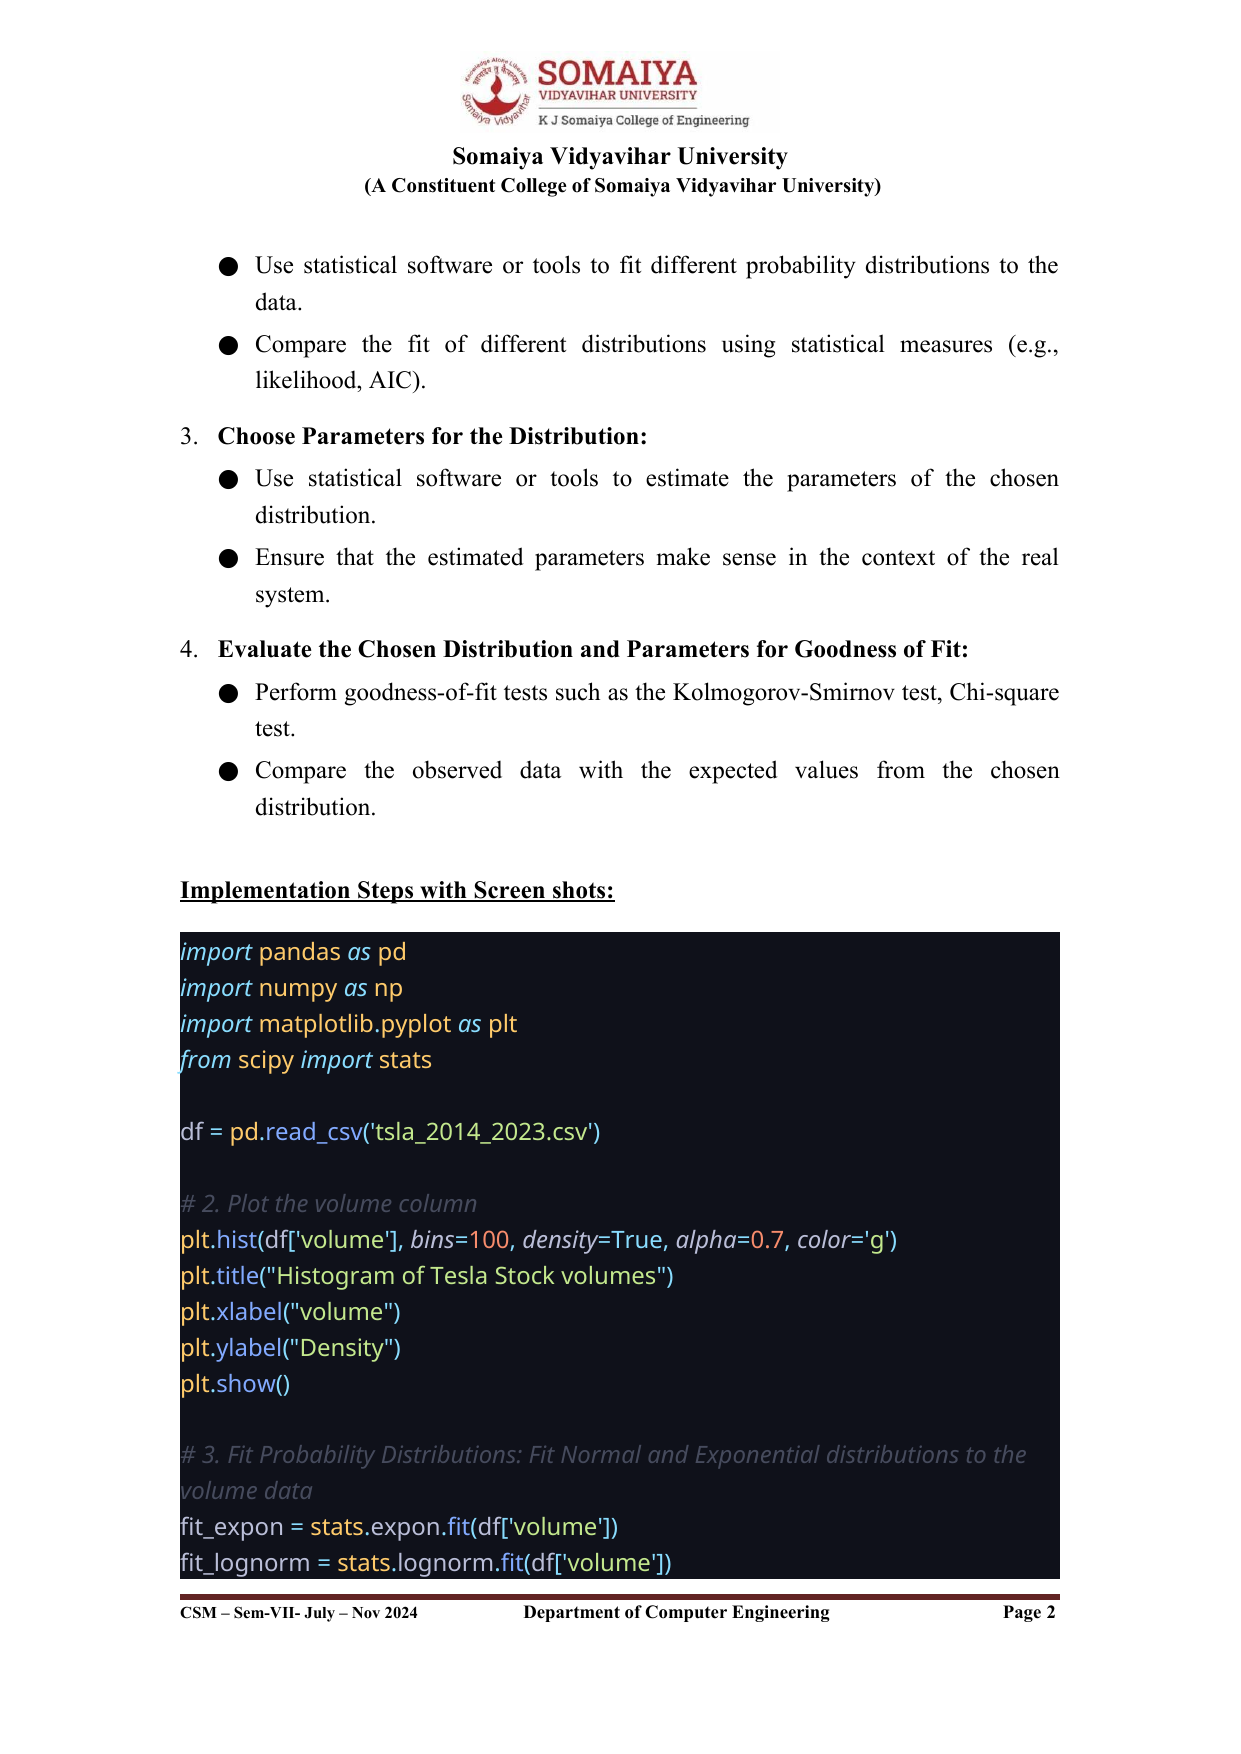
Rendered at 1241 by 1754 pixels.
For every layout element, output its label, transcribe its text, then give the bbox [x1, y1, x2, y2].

list Compare the observed data with the expected values from the chosen distribution. [217, 742, 1060, 821]
list Perform goodness-of-fit tests such as the Kolmogorov-Smirnov test, Chi-square test. [217, 663, 1060, 742]
text # 2. Plot the volume column [180, 1183, 1060, 1219]
text fit_lognorm = stats.lognorm.fit(df['volume']) [180, 1543, 1060, 1579]
picture [460, 51, 780, 133]
text fit_expon = stats.expon.fit(df['volume']) [180, 1507, 1060, 1543]
list Ensure that the estimated parameters make sense in the context of the real system. [217, 529, 1060, 608]
list Evaluate the Chosen Distribution and Parameters for Goodness of Fit: [180, 635, 1060, 663]
text plt.hist(df['volume'], bins=100, density=True, alpha=0.7, color='g') [180, 1219, 1060, 1255]
text # 3. Fit Probability Distributions: Fit Normal and Exponential distributions to the volume data [180, 1435, 1060, 1507]
list Use statistical software or tools to fit different probability distributions to the data. [217, 236, 1060, 315]
list Compare the fit of different distributions using statistical measures (e.g., likelihood, AIC). [217, 315, 1060, 394]
list Choose Parameters for the Distribution: [180, 422, 1060, 450]
text plt.xlabel("volume") [180, 1291, 1060, 1327]
text df = pd.read_csv('tsla_2014_2023.csv') [180, 1111, 1060, 1147]
text plt.ylabel("Density") [180, 1327, 1060, 1363]
text import pandas as pd [180, 932, 1060, 968]
text Implementation Steps with Screen shots: [180, 876, 1060, 904]
text import numpy as np [180, 968, 1060, 1004]
list Use statistical software or tools to estimate the parameters of the chosen distribution. [217, 450, 1060, 529]
text plt.title("Histogram of Tesla Stock volumes") [180, 1255, 1060, 1291]
text from scipy import stats [180, 1039, 1060, 1076]
text import matplotlib.pyplot as plt [180, 1004, 1060, 1039]
text plt.show() [180, 1363, 1060, 1399]
